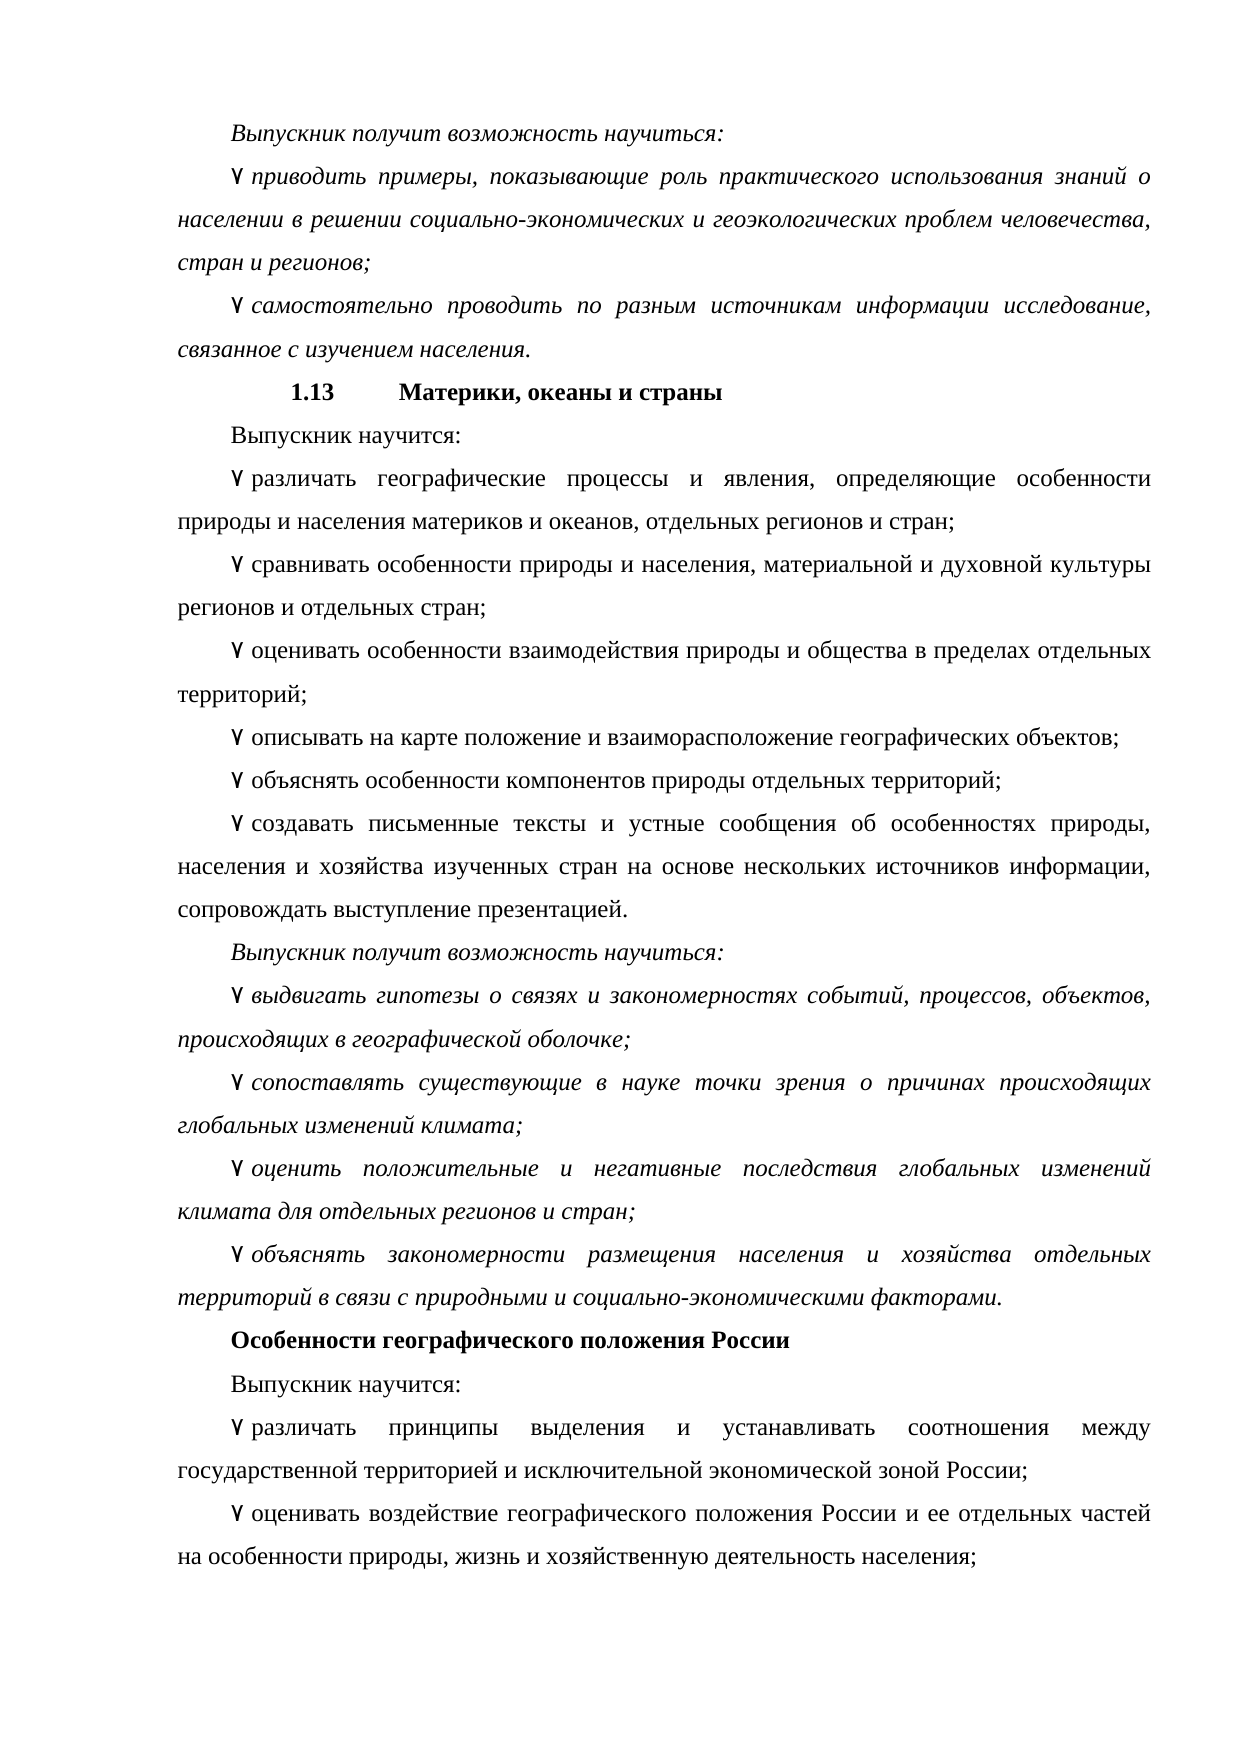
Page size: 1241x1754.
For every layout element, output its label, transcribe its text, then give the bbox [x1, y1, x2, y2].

list оценивать воздействие географического положения России и ее отдельных частей на особенности природы, жизнь и хозяйственную деятельность населения; [177, 1498, 1152, 1570]
list сравнивать особенности природы и населения, материальной и духовной культуры регионов и отдельных стран; [177, 549, 1152, 621]
list оценивать особенности взаимодействия природы и общества в пределах отдельных территорий; [177, 636, 1152, 707]
list описывать на карте положение и взаиморасположение географических объектов; [177, 722, 1152, 751]
list различать принципы выделения и устанавливать соотношения между государственной территорией и исключительной экономической зоной России; [177, 1412, 1152, 1484]
list объяснять закономерности размещения населения и хозяйства отдельных территорий в связи с природными и социально-экономическими факторами. [177, 1239, 1152, 1311]
text Выпускник научится: [177, 1369, 1152, 1397]
list самостоятельно проводить по разным источникам информации исследование, связанное с изучением населения. [177, 291, 1152, 362]
list создавать письменные тексты и устные сообщения об особенностях природы, населения и хозяйства изученных стран на основе нескольких источников информации, сопровождать выступление презентацией. [177, 808, 1152, 923]
list приводить примеры, показывающие роль практического использования знаний о населении в решении социально-экономических и геоэкологических проблем человечества, стран и регионов; [177, 161, 1152, 276]
text Выпускник научится: [177, 420, 1152, 449]
text Особенности географического положения России [177, 1326, 1152, 1354]
list объяснять особенности компонентов природы отдельных территорий; [177, 765, 1152, 794]
text Выпускник получит возможность научиться: [177, 937, 1152, 966]
list выдвигать гипотезы о связях и закономерностях событий, процессов, объектов, происходящих в географической оболочке; [177, 981, 1152, 1052]
subtitle Материки, океаны и страны [237, 377, 1152, 406]
list оценить положительные и негативные последствия глобальных изменений климата для отдельных регионов и стран; [177, 1153, 1152, 1225]
text Выпускник получит возможность научиться: [177, 118, 1152, 147]
list различать географические процессы и явления, определяющие особенности природы и населения материков и океанов, отдельных регионов и стран; [177, 463, 1152, 535]
list сопоставлять существующие в науке точки зрения о причинах происходящих глобальных изменений климата; [177, 1067, 1152, 1139]
